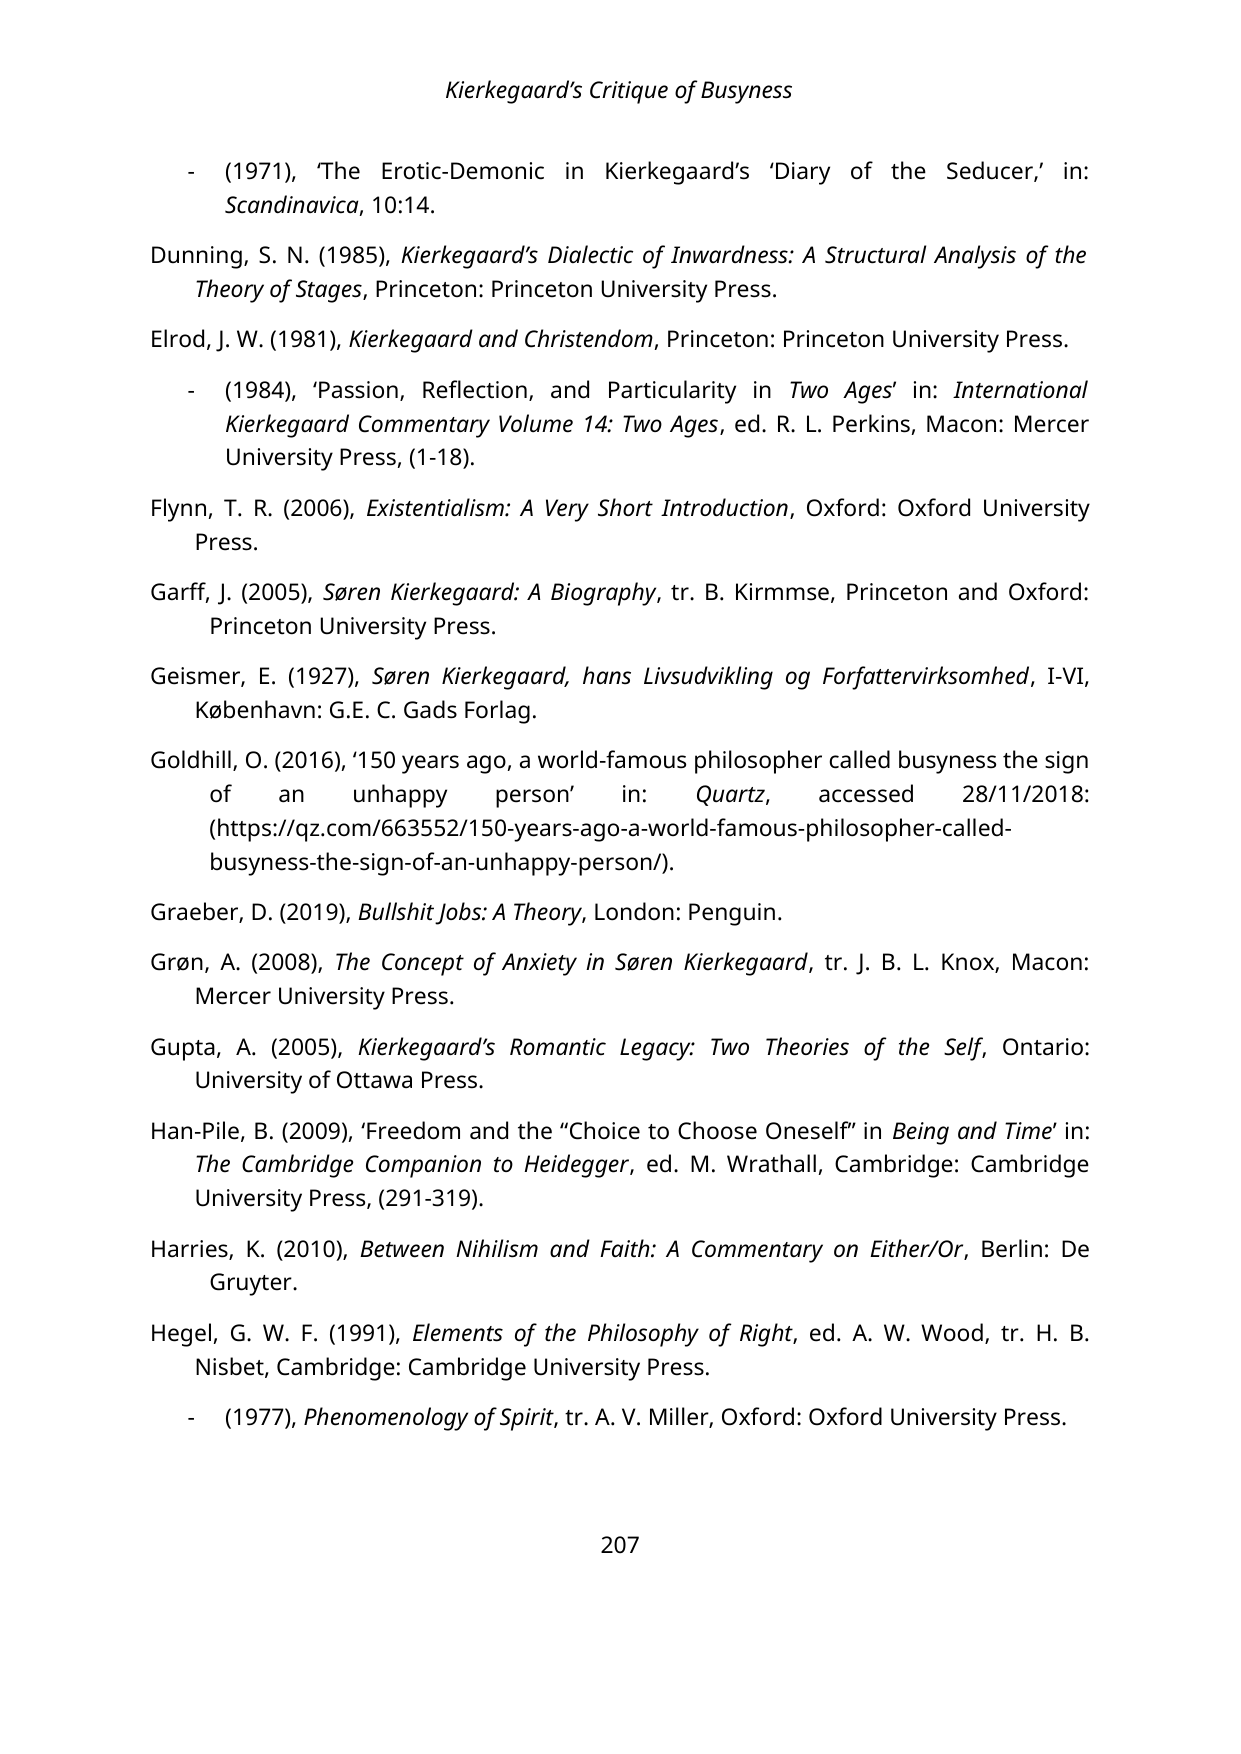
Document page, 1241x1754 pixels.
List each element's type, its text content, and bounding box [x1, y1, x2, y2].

list (1971), ‘The Erotic-Demonic in Kierkegaard’s ‘Diary of the Seducer,’ in: Scandinavica, 10:14. [187, 155, 1090, 220]
text Geismer, E. (1927), Søren Kierkegaard, hans Livsudvikling og Forfattervirksomhed, I-VI, København: G.E. C. Gads Forlag. [150, 660, 1090, 725]
text Goldhill, O. (2016), ‘150 years ago, a world-famous philosopher called busyness the sign of an unhappy person’ in: Quartz, accessed 28/11/2018: (https://qz.com/663552/150-years-ago-a-world-famous-philosopher-called-busyness-the-sign-of-an-unhappy-person/). [150, 744, 1090, 877]
list (1977), Phenomenology of Spirit, tr. A. V. Miller, Oxford: Oxford University Press. [187, 1401, 1090, 1432]
list (1984), ‘Passion, Reflection, and Particularity in Two Ages’ in: International Kierkegaard Commentary Volume 14: Two Ages, ed. R. L. Perkins, Macon: Mercer University Press, (1-18). [187, 374, 1090, 472]
text Harries, K. (2010), Between Nihilism and Faith: A Commentary on Either/Or, Berlin: De Gruyter. [150, 1232, 1090, 1297]
text Flynn, T. R. (2006), Existentialism: A Very Short Introduction, Oxford: Oxford University Press. [150, 492, 1090, 557]
text Hegel, G. W. F. (1991), Elements of the Philosophy of Right, ed. A. W. Wood, tr. H. B. Nisbet, Cambridge: Cambridge University Press. [150, 1317, 1090, 1382]
text Graeber, D. (2019), Bullshit Jobs: A Theory, London: Penguin. [150, 896, 1090, 927]
text Gupta, A. (2005), Kierkegaard’s Romantic Legacy: Two Theories of the Self, Ontario: University of Ottawa Press. [150, 1030, 1090, 1095]
text Han-Pile, B. (2009), ‘Freedom and the “Choice to Choose Oneself” in Being and Time’ in: The Cambridge Companion to Heidegger, ed. M. Wrathall, Cambridge: Cambridge University Press, (291-319). [150, 1114, 1090, 1213]
text Dunning, S. N. (1985), Kierkegaard’s Dialectic of Inwardness: A Structural Analysis of the Theory of Stages, Princeton: Princeton University Press. [150, 239, 1090, 304]
text Elrod, J. W. (1981), Kierkegaard and Christendom, Princeton: Princeton University Press. [150, 323, 1090, 354]
text Grøn, A. (2008), The Concept of Anxiety in Søren Kierkegaard, tr. J. B. L. Knox, Macon: Mercer University Press. [150, 946, 1090, 1011]
text Garff, J. (2005), Søren Kierkegaard: A Biography, tr. B. Kirmmse, Princeton and Oxford: Princeton University Press. [150, 576, 1090, 641]
